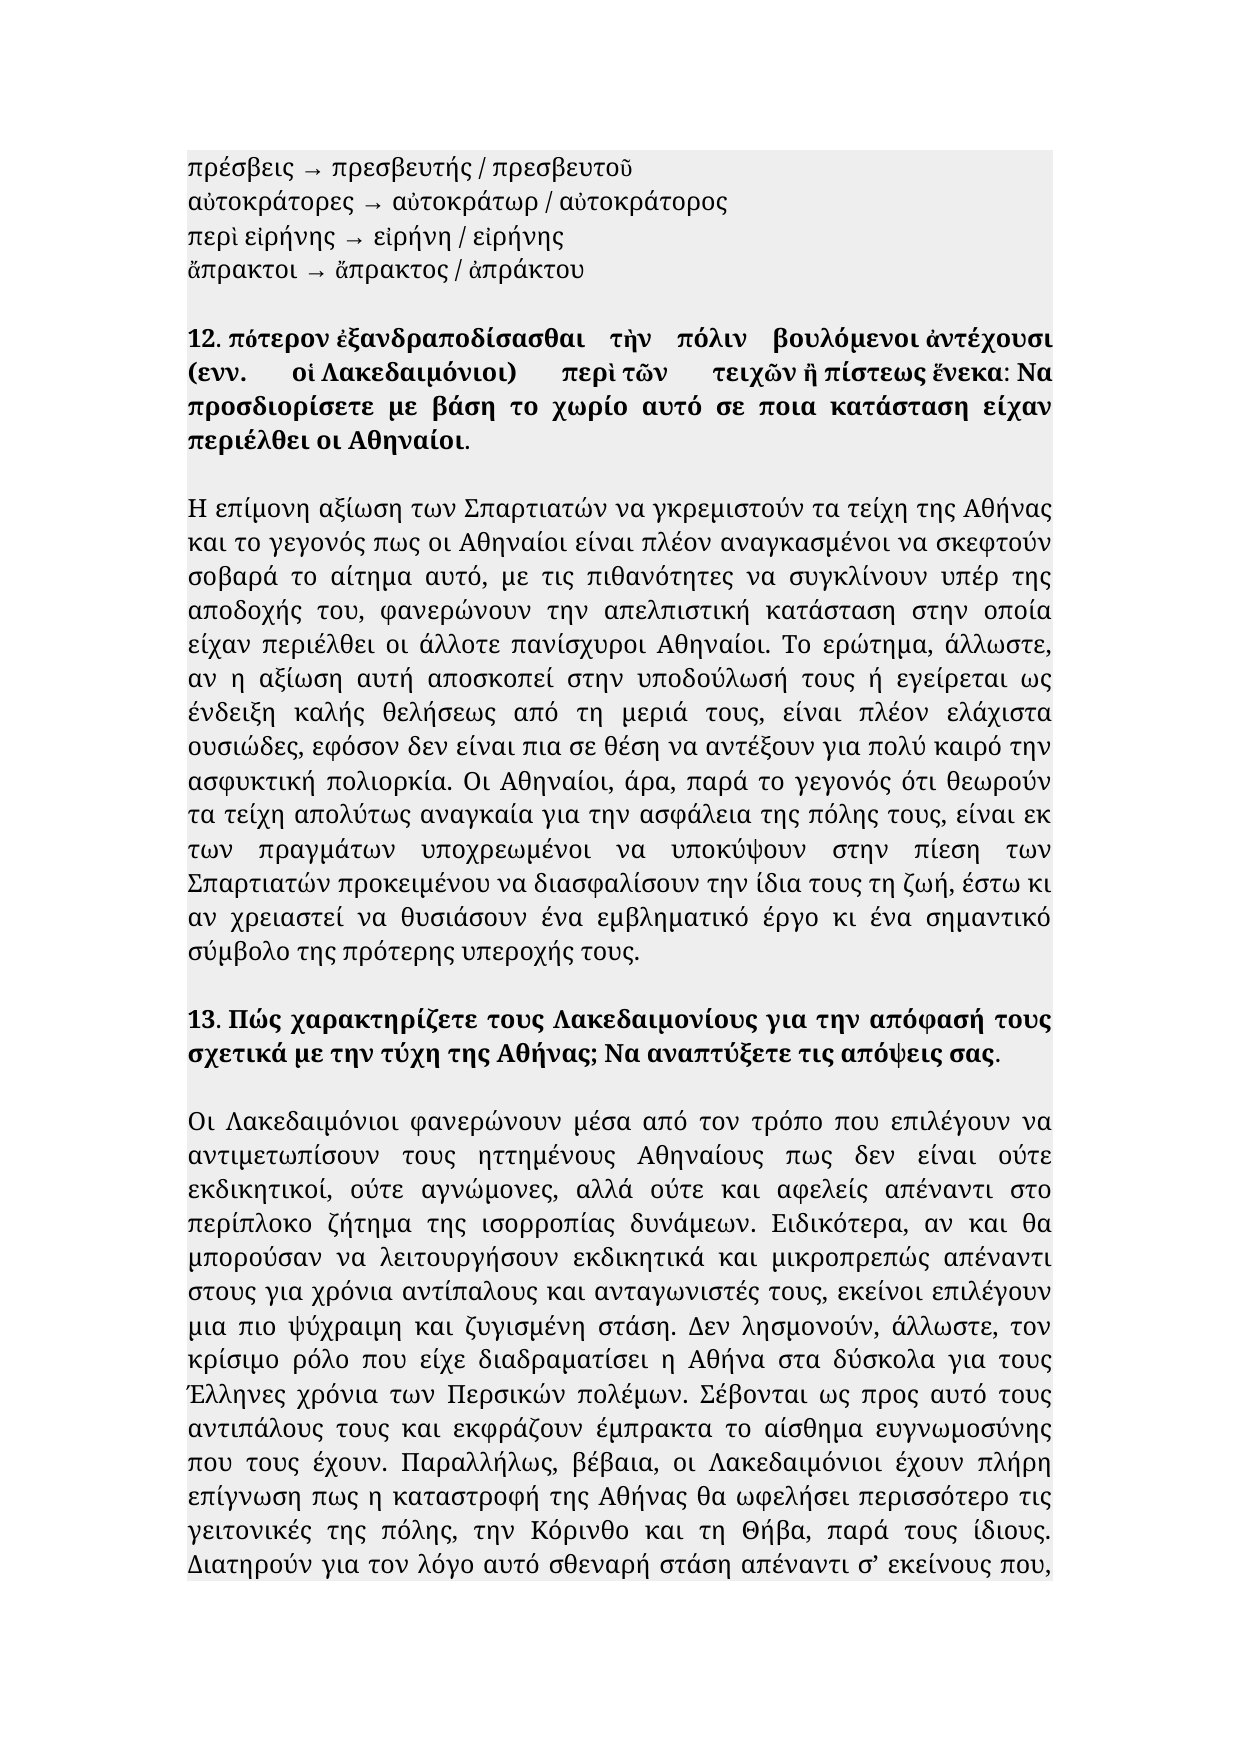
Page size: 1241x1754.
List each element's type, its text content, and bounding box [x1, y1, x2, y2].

text 13. Πώς χαρακτηρίζετε τους Λακεδαιµονίους για την απόφασή τους σχετικά µε την τύχη της Αθήνας; Να αναπτύξετε τις απόψεις σας. [187, 1002, 1053, 1070]
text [187, 1104, 1053, 1581]
text ἄπρακτοι → ἄπρακτος / ἀπράκτου [187, 252, 1053, 286]
text Η επίμονη αξίωση των Σπαρτιατών να γκρεμιστούν τα τείχη της Αθήνας και το γεγονός πως οι Αθηναίοι είναι πλέον αναγκασμένοι να σκεφτούν σοβαρά το αίτημα αυτό, με τις πιθανότητες να συγκλίνουν υπέρ της αποδοχής του, φανερώνουν την απελπιστική κατάσταση στην οποία είχαν περιέλθει οι άλλοτε πανίσχυροι Αθηναίοι. Το ερώτημα, άλλωστε, αν η αξίωση αυτή αποσκοπεί στην υποδούλωσή τους ή εγείρεται ως ένδειξη καλής θελήσεως από τη μεριά τους, είναι πλέον ελάχιστα ουσιώδες, εφόσον δεν είναι πια σε θέση να αντέξουν για πολύ καιρό την ασφυκτική πολιορκία. Οι Αθηναίοι, άρα, παρά το γεγονός ότι θεωρούν τα τείχη απολύτως αναγκαία για την ασφάλεια της πόλης τους, είναι εκ των πραγμάτων υποχρεωμένοι να υποκύψουν στην πίεση των Σπαρτιατών προκειμένου να διασφαλίσουν την ίδια τους τη ζωή, έστω κι αν χρειαστεί να θυσιάσουν ένα εμβληματικό έργο κι ένα σημαντικό σύμβολο της πρότερης υπεροχής τους. [187, 491, 1053, 967]
text 12. πότερον ἐξανδραποδίσασθαι τὴν πόλιν βουλόµενοι ἀντέχουσι (ενν. οἱ Λακεδαιµόνιοι) περὶ τῶν τειχῶν ἢ πίστεως ἕνεκα: Να προσδιορίσετε µε βάση το χωρίο αυτό σε ποια κατάσταση είχαν περιέλθει οι Αθηναίοι. [187, 320, 1053, 457]
text πρέσβεις → πρεσβευτής / πρεσβευτοῦ [187, 150, 1053, 184]
text αὐτοκράτορες → αὐτοκράτωρ / αὐτοκράτορος [187, 184, 1053, 218]
text περὶ εἰρήνης → εἰρήνη / εἰρήνης [187, 218, 1053, 252]
